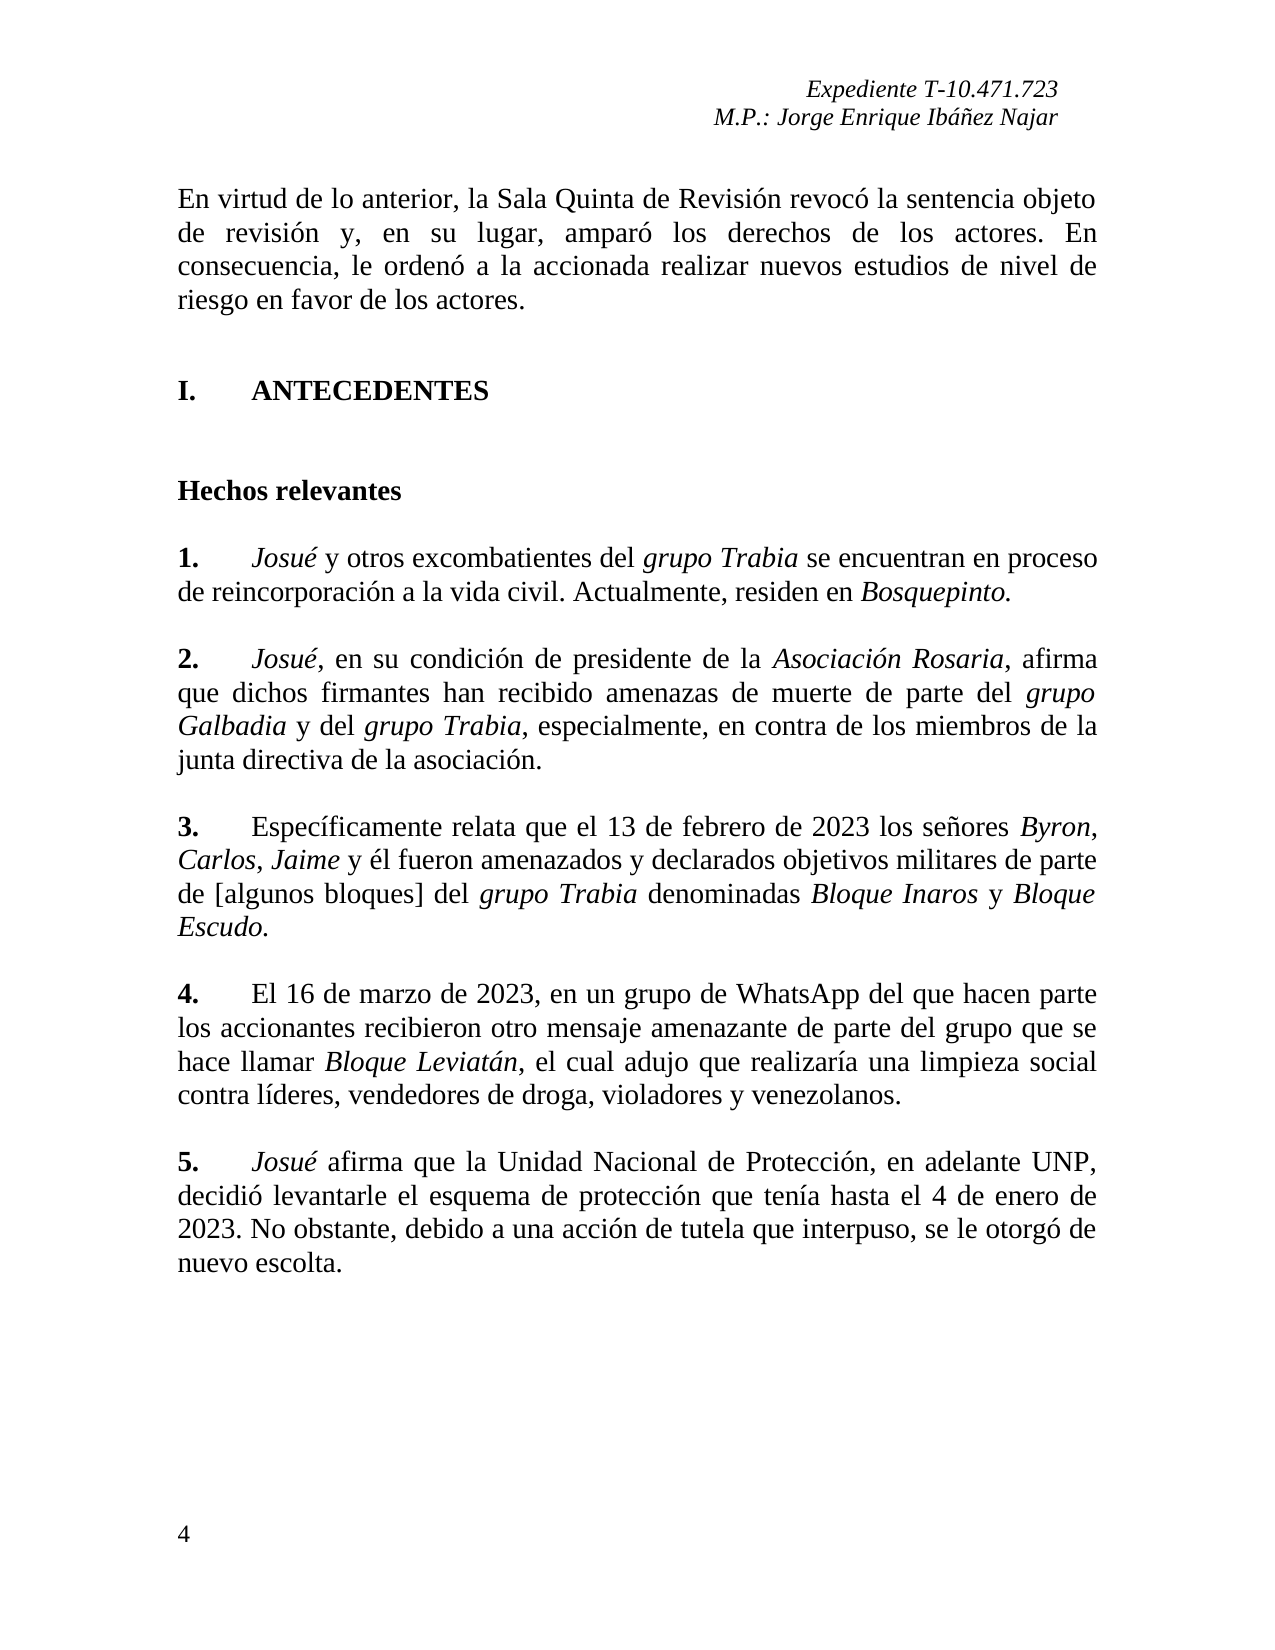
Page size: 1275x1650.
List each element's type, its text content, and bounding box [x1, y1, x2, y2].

list Josué afirma que la Unidad Nacional de Protección, en adelante UNP, decidió levantarle el esquema de protección que tenía hasta el 4 de enero de 2023. No obstante, debido a una acción de tutela que interpuso, se le otorgó de nuevo escolta. [177, 1144, 1098, 1278]
list Josué y otros excombatientes del grupo Trabia se encuentran en proceso de reincorporación a la vida civil. Actualmente, residen en Bosquepinto. [177, 541, 1098, 608]
list ANTECEDENTES [177, 373, 1098, 406]
list Josué, en su condición de presidente de la Asociación Rosaria, afirma que dichos firmantes han recibido amenazas de muerte de parte del grupo Galbadia y del grupo Trabia, especialmente, en contra de los miembros de la junta directiva de la asociación. [177, 641, 1098, 775]
text En virtud de lo anterior, la Sala Quinta de Revisión revocó la sentencia objeto de revisión y, en su lugar, amparó los derechos de los actores. En consecuencia, le ordenó a la accionada realizar nuevos estudios de nivel de riesgo en favor de los actores. [177, 181, 1098, 315]
list El 16 de marzo de 2023, en un grupo de WhatsApp del que hacen parte los accionantes recibieron otro mensaje amenazante de parte del grupo que se hace llamar Bloque Leviatán, el cual adujo que realizaría una limpieza social contra líderes, vendedores de droga, violadores y venezolanos. [177, 977, 1098, 1111]
list Específicamente relata que el 13 de febrero de 2023 los señores Byron, Carlos, Jaime y él fueron amenazados y declarados objetivos militares de parte de [algunos bloques] del grupo Trabia denominadas Bloque Inaros y Bloque Escudo. [177, 809, 1098, 943]
text Hechos relevantes [177, 473, 1098, 507]
